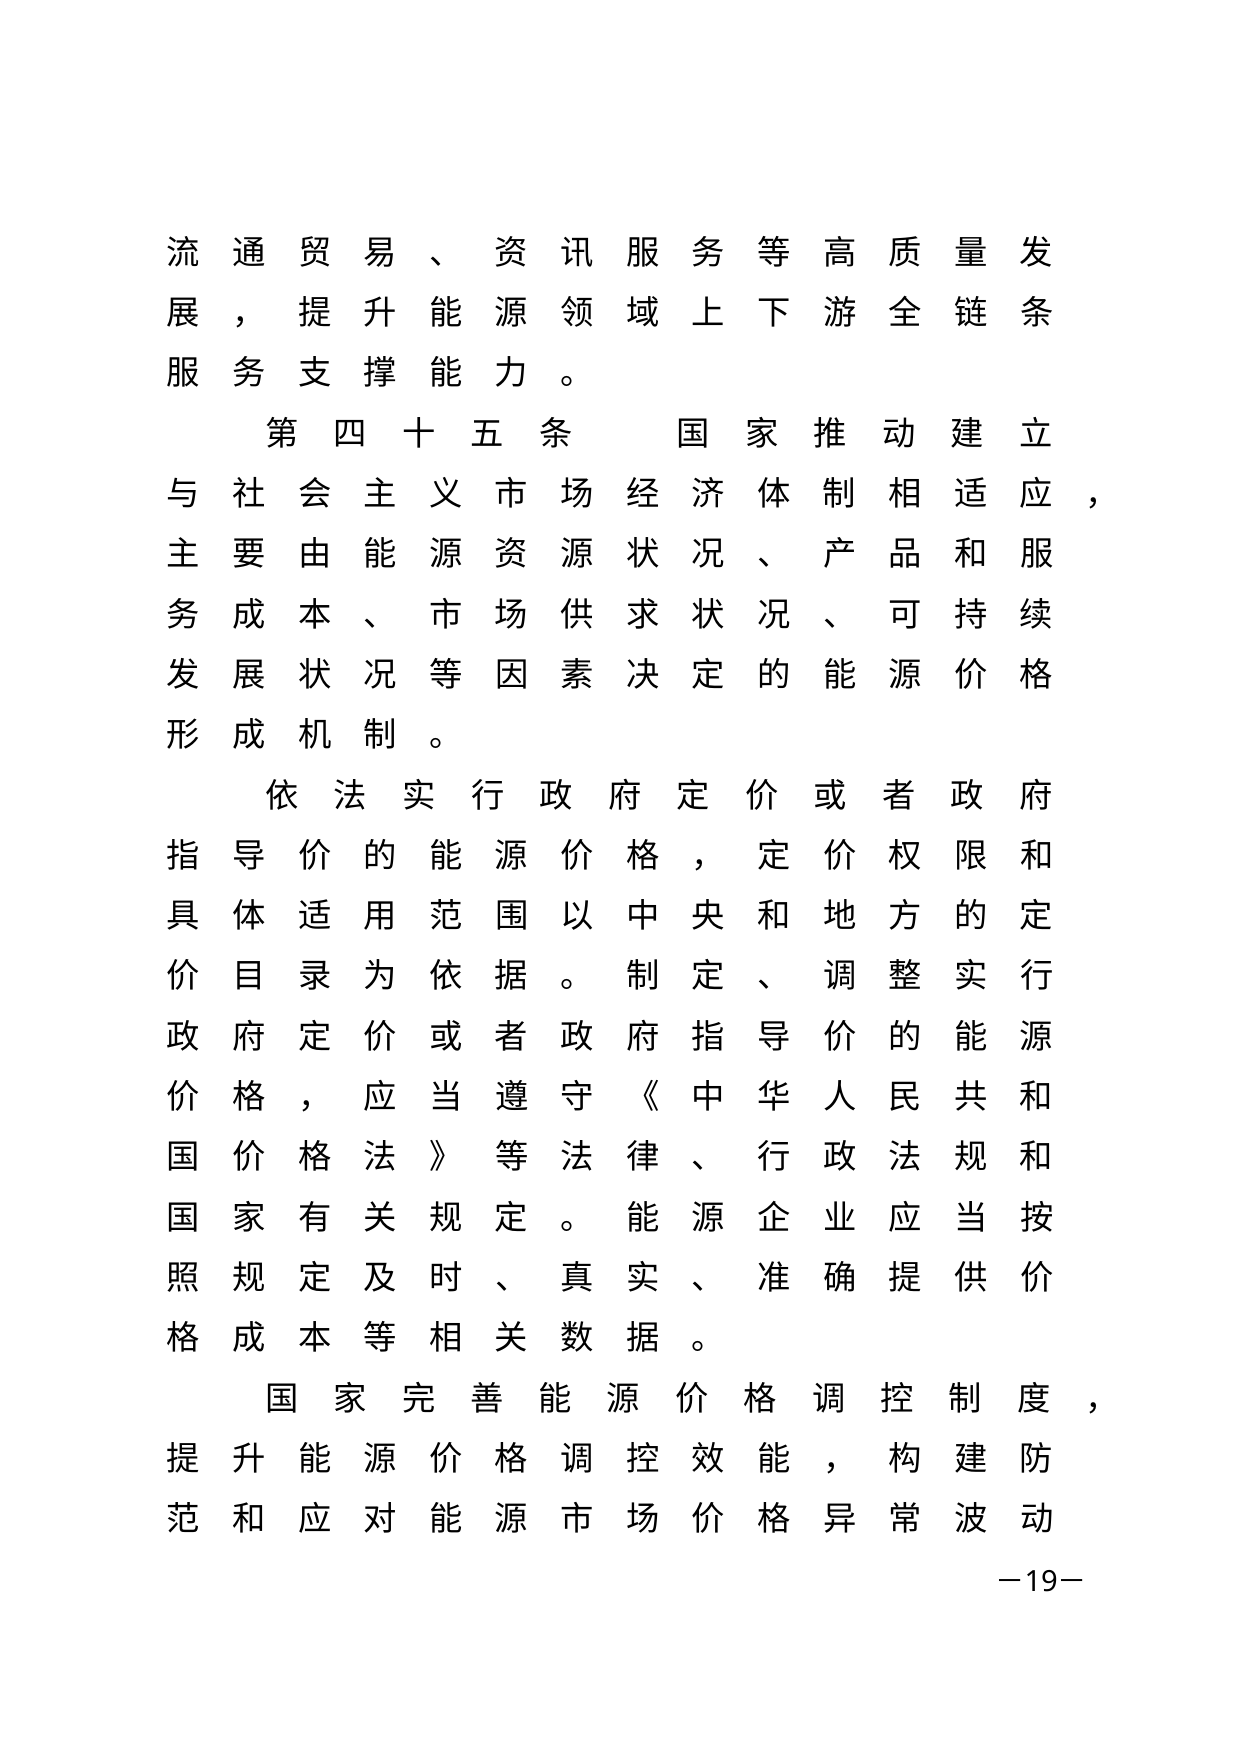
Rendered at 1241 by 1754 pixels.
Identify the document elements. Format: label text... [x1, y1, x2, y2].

text 国家协同推进能源资源勘探、设计施工、装备制造、项目融资、流通贸易、资讯服务等高质量发展，提升能源领域上下游全链条服务支撑能力。 [167, 219, 1085, 400]
text 依法实行政府定价或者政府指导价的能源价格，定价权限和具体适用范围以中央和地方的定价目录为依据。制定、调整实行政府定价或者政府指导价的能源价格，应当遵守《中华人民共和国价格法》等法律、行政法规和国家有关规定。能源企业应当按照规定及时、真实、准确提供价格成本等相关数据。 [167, 762, 1085, 1365]
text 第四十五条 国家推动建立与社会主义市场经济体制相适应，主要由能源资源状况、产品和服务成本、市场供求状况、可持续发展状况等因素决定的能源价格形成机制。 [167, 400, 1085, 762]
text 国家完善能源价格调控制度，提升能源价格调控效能，构建防范和应对能源市场价格异常波动风险机制。 [167, 1365, 1085, 1546]
